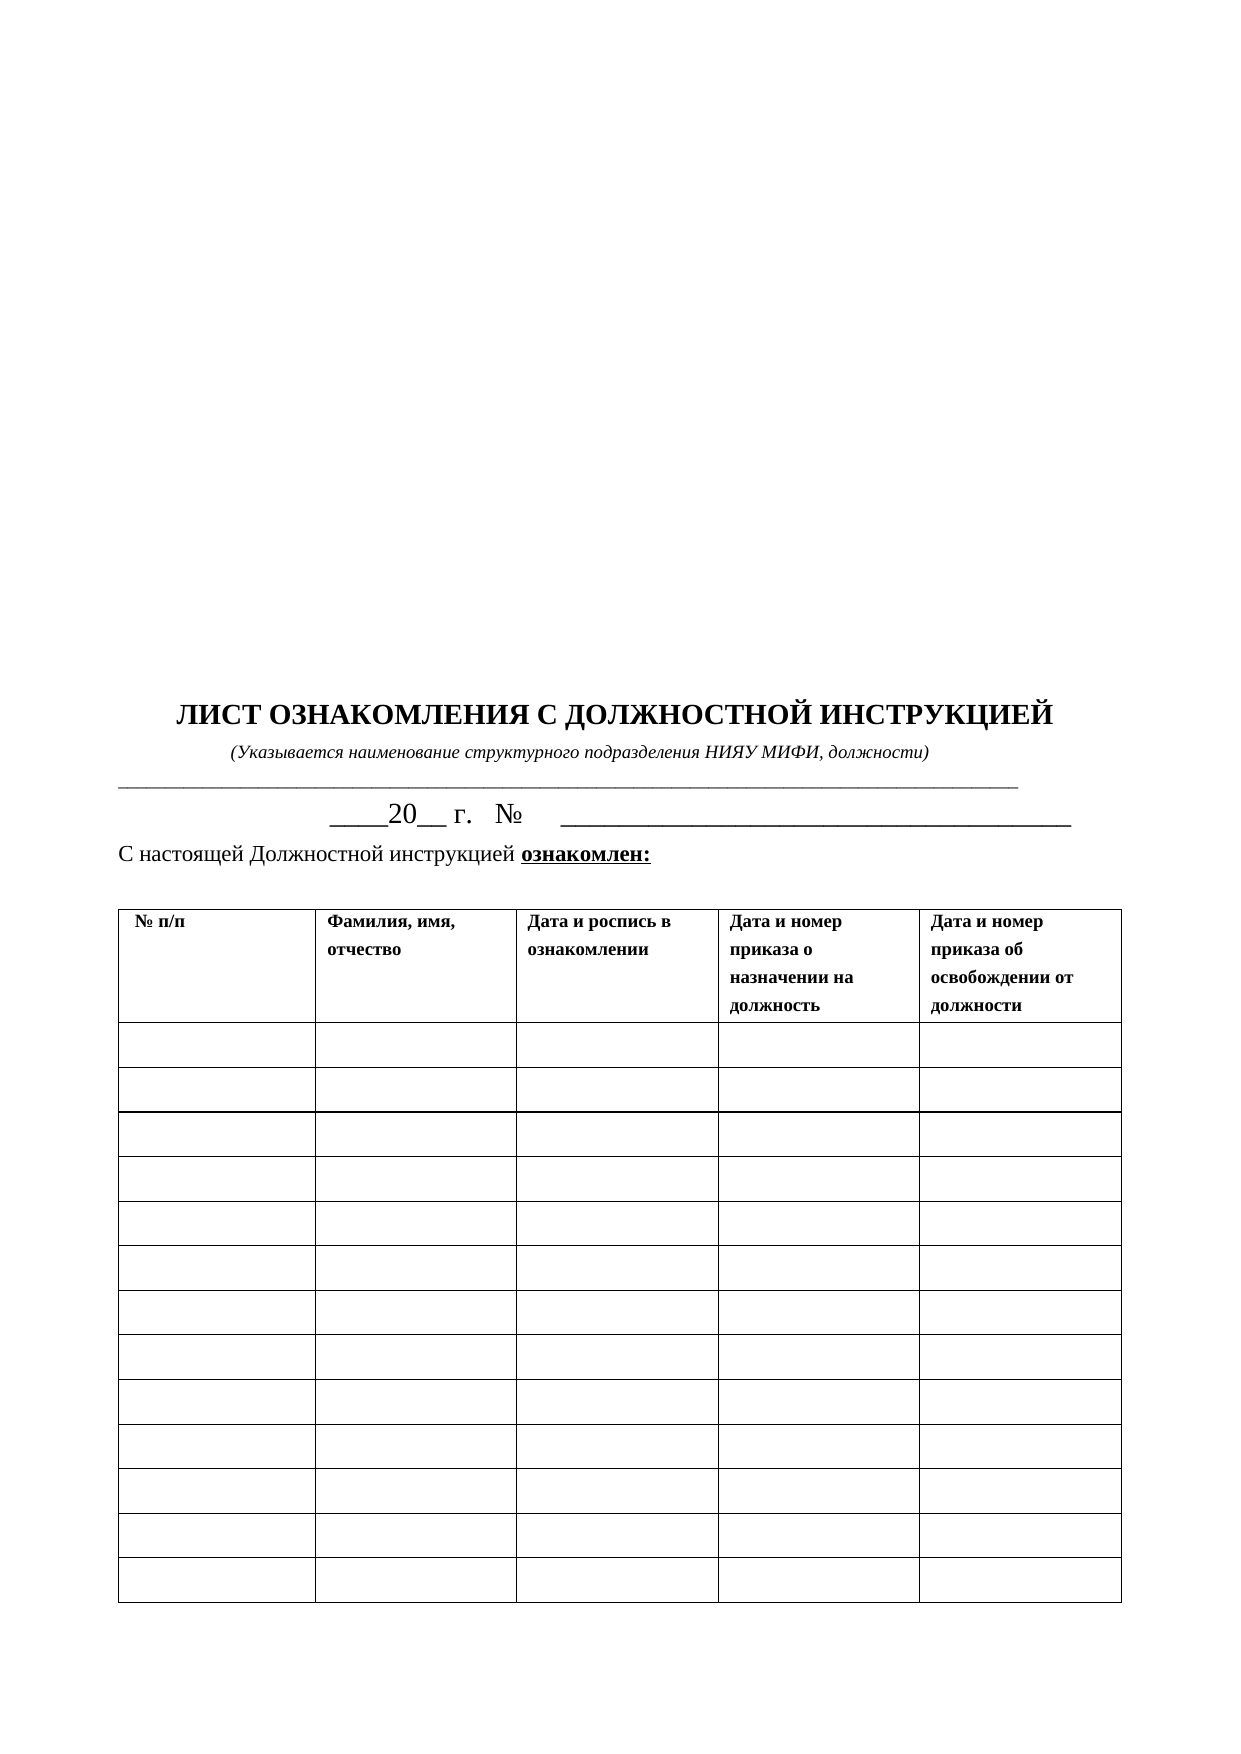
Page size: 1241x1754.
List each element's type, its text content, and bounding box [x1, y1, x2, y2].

table_cell [517, 1246, 718, 1290]
table_cell [517, 1291, 718, 1334]
text ЛИСТ ОЗНАКОМЛЕНИЯ С ДОЛЖНОСТНОЙ ИНСТРУКЦИЕЙ [118, 697, 1122, 731]
table_cell [920, 1335, 1121, 1379]
table_cell [920, 1068, 1121, 1111]
table_cell [719, 1469, 919, 1513]
table_cell [920, 1202, 1121, 1245]
table_cell [920, 1246, 1121, 1290]
table_header Дата и номер приказа об освобождении от должности [920, 910, 1121, 1022]
table_cell [920, 1514, 1121, 1557]
table_cell [119, 1202, 315, 1245]
table_cell [119, 1291, 315, 1334]
table_cell [119, 1113, 315, 1156]
table_cell [719, 1335, 919, 1379]
table_header Дата и роспись в ознакомлении [517, 910, 718, 1022]
table_cell [719, 1425, 919, 1468]
table_cell [119, 1157, 315, 1201]
text С настоящей Должностной инструкцией ознакомлен: [118, 840, 1122, 867]
table_cell [719, 1291, 919, 1334]
table_cell [316, 1425, 516, 1468]
table_cell [719, 1023, 919, 1067]
table_cell [719, 1514, 919, 1557]
table_cell [316, 1157, 516, 1201]
table_cell [119, 1514, 315, 1557]
table_cell [920, 1380, 1121, 1423]
table_cell [719, 1202, 919, 1245]
table_cell [119, 1068, 315, 1111]
table_cell [119, 1558, 315, 1602]
table_cell [316, 1469, 516, 1513]
table_cell [316, 1291, 516, 1334]
text (Указывается наименование структурного подразделения НИЯУ МИФИ, должности) [118, 741, 1122, 762]
table_cell [517, 1425, 718, 1468]
table_cell [119, 1335, 315, 1379]
table_cell [517, 1068, 718, 1111]
table_cell [517, 1514, 718, 1557]
table_cell [719, 1558, 919, 1602]
table_cell [316, 1202, 516, 1245]
table_cell [517, 1469, 718, 1513]
table_cell [316, 1558, 516, 1602]
table_cell [517, 1558, 718, 1602]
table_cell [316, 1068, 516, 1111]
table_cell [719, 1113, 919, 1156]
table_cell [920, 1425, 1121, 1468]
table_cell [119, 1469, 315, 1513]
table_cell [920, 1291, 1121, 1334]
table_cell [920, 1558, 1121, 1602]
table_cell [719, 1380, 919, 1423]
table_cell [517, 1335, 718, 1379]
table_cell [517, 1157, 718, 1201]
table_header Фамилия, имя, отчество [316, 910, 516, 1022]
text ____20__ г. № ___________________________________ [118, 797, 1122, 830]
table_cell [920, 1023, 1121, 1067]
table_cell [517, 1113, 718, 1156]
table_cell [517, 1202, 718, 1245]
table_cell [920, 1113, 1121, 1156]
table_cell [920, 1469, 1121, 1513]
table_cell [119, 1380, 315, 1423]
table_cell [316, 1113, 516, 1156]
table_header Дата и номер приказа о назначении на должность [719, 910, 919, 1022]
text ________________________________________________________________________________________________ [118, 769, 1122, 790]
table_cell [316, 1335, 516, 1379]
table_cell [517, 1023, 718, 1067]
table_cell [719, 1068, 919, 1111]
table_cell [316, 1246, 516, 1290]
table_cell [920, 1157, 1121, 1201]
table_cell [119, 1023, 315, 1067]
table_cell [517, 1380, 718, 1423]
table_cell [316, 1023, 516, 1067]
table_cell [719, 1157, 919, 1201]
table_cell [316, 1514, 516, 1557]
table_cell [119, 1425, 315, 1468]
table_cell [316, 1380, 516, 1423]
table_cell [119, 1246, 315, 1290]
table_header № п/п [119, 910, 315, 1022]
table_cell [719, 1246, 919, 1290]
